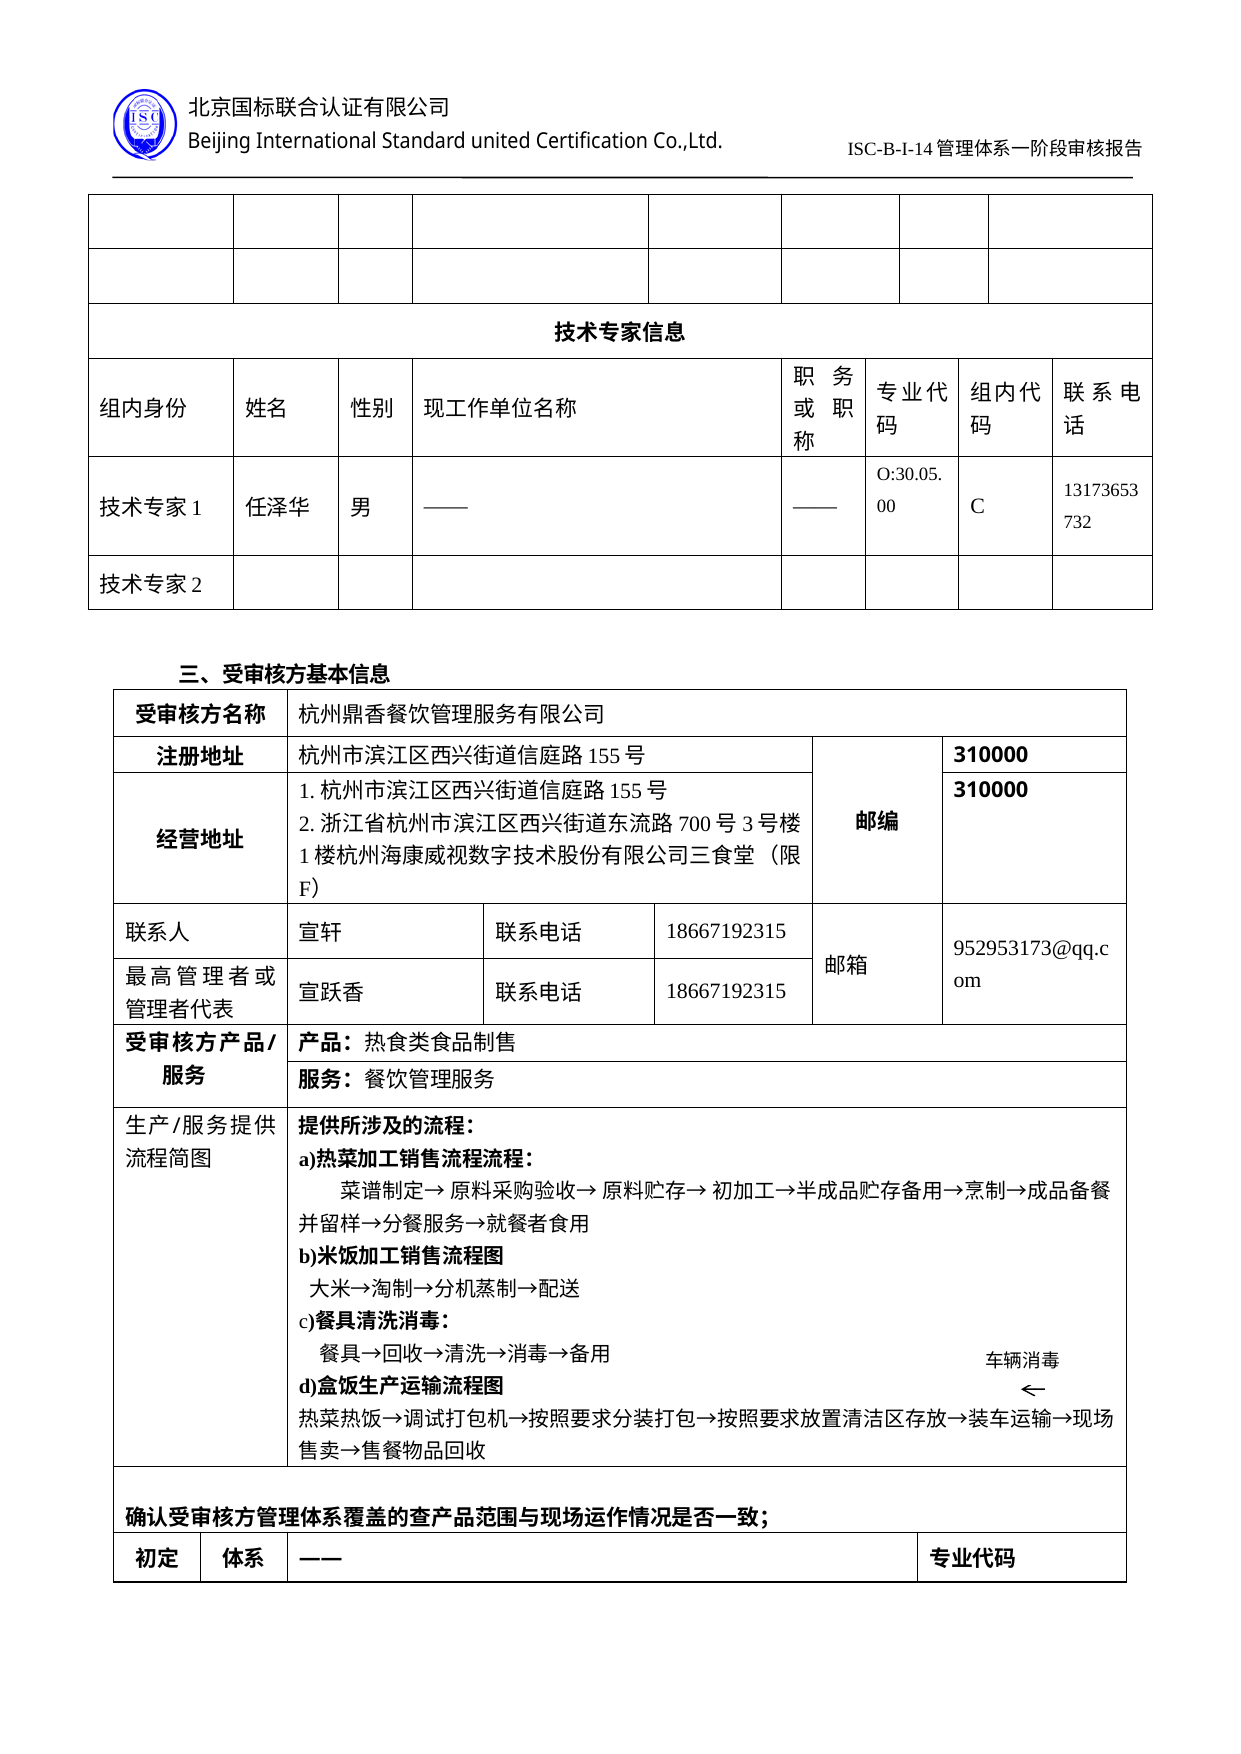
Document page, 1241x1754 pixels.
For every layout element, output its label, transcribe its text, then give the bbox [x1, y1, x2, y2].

table_cell 受审核方产品/服务 [114, 1025, 287, 1107]
table_cell 专业代码 [918, 1533, 1126, 1581]
table_cell 职务或职称 [782, 359, 865, 456]
text 三、受审核方基本信息 [134, 656, 1128, 689]
table_cell [234, 556, 338, 609]
table_cell 邮箱 [813, 904, 942, 1024]
table_cell 952953173@qq.com [943, 904, 1126, 1024]
table_cell 经营地址 [114, 773, 287, 903]
table_cell 310000 [943, 773, 1126, 903]
table_cell [649, 195, 781, 248]
table_cell 联系电话 [484, 959, 654, 1024]
table_cell 联系人 [114, 904, 287, 958]
table_cell [413, 249, 648, 303]
table_cell 现工作单位名称 [413, 359, 781, 456]
table_cell 产品：热食类食品制售 [288, 1025, 1126, 1061]
table_cell 姓名 [234, 359, 338, 456]
table_cell [339, 249, 412, 303]
table_cell [234, 195, 338, 248]
table_cell [413, 556, 781, 609]
table_cell 服务：餐饮管理服务 [288, 1062, 1126, 1107]
table_cell 技术专家信息 [89, 304, 1152, 357]
table_cell [782, 556, 865, 609]
table_cell [339, 556, 412, 609]
table_cell 邮编 [813, 737, 942, 903]
table_cell 确认受审核方管理体系覆盖的查产品范围与现场运作情况是否一致； [114, 1467, 1126, 1532]
table_cell 性别 [339, 359, 412, 456]
table_cell 杭州市滨江区西兴街道信庭路155号 [288, 737, 812, 772]
table_cell 男 [339, 457, 412, 554]
table_cell —— [782, 457, 865, 554]
table_cell 310000 [943, 737, 1126, 772]
table_cell 提供所涉及的流程： a)热菜加工销售流程流程： 菜谱制定→ 原料采购验收→ 原料贮存→ 初加工→半成品贮存备用→烹制→成品备餐并留样→分餐服务→就餐者食用 b)米饭加工销售流程图 大米→淘制→分机蒸制→配送 c)餐具清洗消毒： 餐具→回收→清洗→消毒→备用 d)盒饭生产运输流程图 热菜热饭→调试打包机→按照要求分装打包→按照要求放置清洁区存放→装车运输→现场售卖→售餐物品回收 [288, 1108, 1126, 1466]
table_cell 18667192315 [655, 959, 812, 1024]
table_cell [782, 195, 899, 248]
table_header 杭州鼎香餐饮管理服务有限公司 [288, 690, 1126, 736]
table_cell [959, 556, 1052, 609]
table_cell 组内身份 [89, 359, 233, 456]
table_cell 13173653732 [1053, 457, 1152, 554]
table_cell 技术专家2 [89, 556, 233, 609]
table_cell [782, 249, 899, 303]
picture [112, 89, 180, 161]
table_cell 18667192315 [655, 904, 812, 958]
table_cell 宣跃香 [288, 959, 483, 1024]
table_cell 初定的管理体系认证范围 [114, 1533, 200, 1581]
table_cell [900, 195, 988, 248]
table_cell 组内代码 [959, 359, 1052, 456]
table_cell 技术专家1 [89, 457, 233, 554]
table_cell [413, 195, 648, 248]
table_cell 最高管理者或管理者代表 [114, 959, 287, 1024]
table_cell [989, 195, 1152, 248]
table_cell C [959, 457, 1052, 554]
table_cell [649, 249, 781, 303]
table_cell [89, 249, 233, 303]
table_cell [89, 195, 233, 248]
table_cell [989, 249, 1152, 303]
table_cell —— [288, 1533, 917, 1581]
table_cell —— [413, 457, 781, 554]
table_cell 联系电话 [1053, 359, 1152, 456]
table_cell 注册地址 [114, 737, 287, 772]
table_cell [866, 556, 958, 609]
table_cell [339, 195, 412, 248]
table_cell 宣轩 [288, 904, 483, 958]
table_cell 杭州市滨江区西兴街道信庭路155号 浙江省杭州市滨江区西兴街道东流路700号3号楼1楼杭州海康威视数字技术股份有限公司三食堂（限F） [288, 773, 812, 903]
table_cell 联系电话 [484, 904, 654, 958]
table_cell [234, 249, 338, 303]
table_cell 任泽华 [234, 457, 338, 554]
table_cell O:30.05.00 [866, 457, 958, 554]
table_cell 专业代码 [866, 359, 958, 456]
table_cell 体系 [201, 1533, 287, 1581]
table_cell [900, 249, 988, 303]
table_cell 生产/服务提供流程简图 [114, 1108, 287, 1466]
table_cell [1053, 556, 1152, 609]
table_header 受审核方名称 [114, 690, 287, 736]
